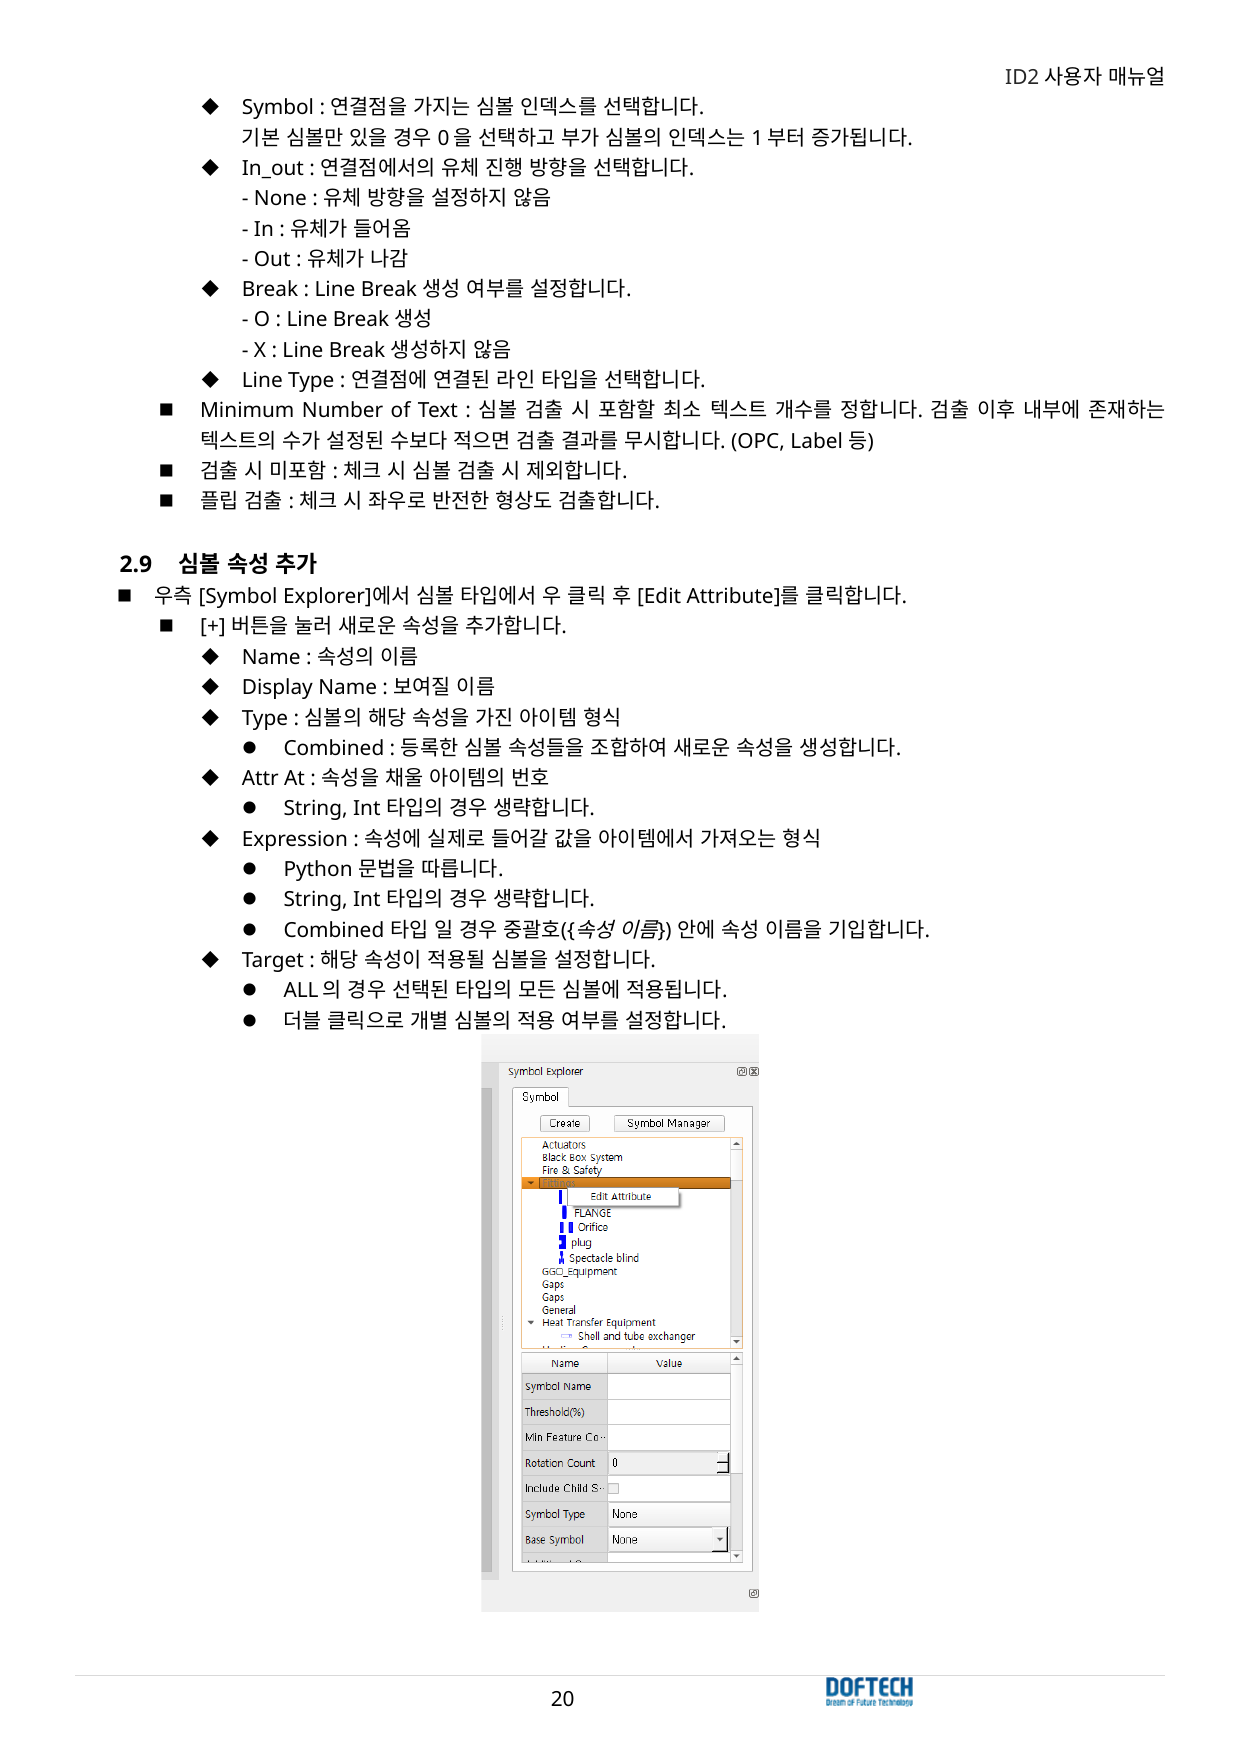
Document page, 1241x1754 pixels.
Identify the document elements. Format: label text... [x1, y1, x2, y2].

list Combined 타입 일 경우 중괄호({속성 이름}) 안에 속성 이름을 기입합니다. [242, 913, 1165, 943]
picture [481, 1034, 759, 1612]
list Combined : 등록한 심볼 속성들을 조합하여 새로운 속성을 생성합니다. [242, 731, 1165, 761]
list Python 문법을 따릅니다. [242, 852, 1165, 883]
list String, Int 타입의 경우 생략합니다. [242, 883, 1165, 913]
list Expression : 속성에 실제로 들어갈 값을 아이템에서 가져오는 형식 [200, 822, 1165, 852]
list Display Name : 보여질 이름 [200, 670, 1165, 701]
list Symbol : 연결점을 가지는 심볼 인덱스를 선택합니다. 기본 심볼만 있을 경우 0을 선택하고 부가 심볼의 인덱스는 1부터 증가됩니다. [200, 91, 1165, 151]
list Break : Line Break 생성 여부를 설정합니다. - O : Line Break 생성 - X : Line Break 생성하지 않음 [200, 272, 1165, 363]
list Name : 속성의 이름 [200, 640, 1165, 670]
list Line Type : 연결점에 연결된 라인 타입을 선택합니다. [200, 363, 1165, 394]
picture [823, 1676, 915, 1707]
list 플립 검출 : 체크 시 좌우로 반전한 형상도 검출합니다. [158, 484, 1165, 515]
list 더블 클릭으로 개별 심볼의 적용 여부를 설정합니다. [242, 1004, 1165, 1034]
list Attr At : 속성을 채울 아이템의 번호 [200, 761, 1165, 792]
list Target : 해당 속성이 적용될 심볼을 설정합니다. [200, 943, 1165, 973]
list 검출 시 미포함 : 체크 시 심볼 검출 시 제외합니다. [158, 454, 1165, 484]
list [+] 버튼을 눌러 새로운 속성을 추가합니다. [158, 610, 1165, 640]
list 우측 [Symbol Explorer]에서 심볼 타입에서 우 클릭 후 [Edit Attribute]를 클릭합니다. [117, 579, 1165, 610]
list String, Int 타입의 경우 생략합니다. [242, 792, 1165, 822]
list Type : 심볼의 해당 속성을 가진 아이템 형식 [200, 701, 1165, 731]
subtitle 심볼 속성 추가 [119, 546, 1165, 579]
list Minimum Number of Text : 심볼 검출 시 포함할 최소 텍스트 개수를 정합니다. 검출 이후 내부에 존재하는 텍스트의 수가 설정된 수보다 적으면 검출 결과를 무시합니다. (OPC, Label 등) [158, 394, 1165, 454]
list In_out : 연결점에서의 유체 진행 방향을 선택합니다. - None : 유체 방향을 설정하지 않음 - In : 유체가 들어옴 - Out : 유체가 나감 [200, 151, 1165, 272]
list ALL의 경우 선택된 타입의 모든 심볼에 적용됩니다. [242, 973, 1165, 1004]
